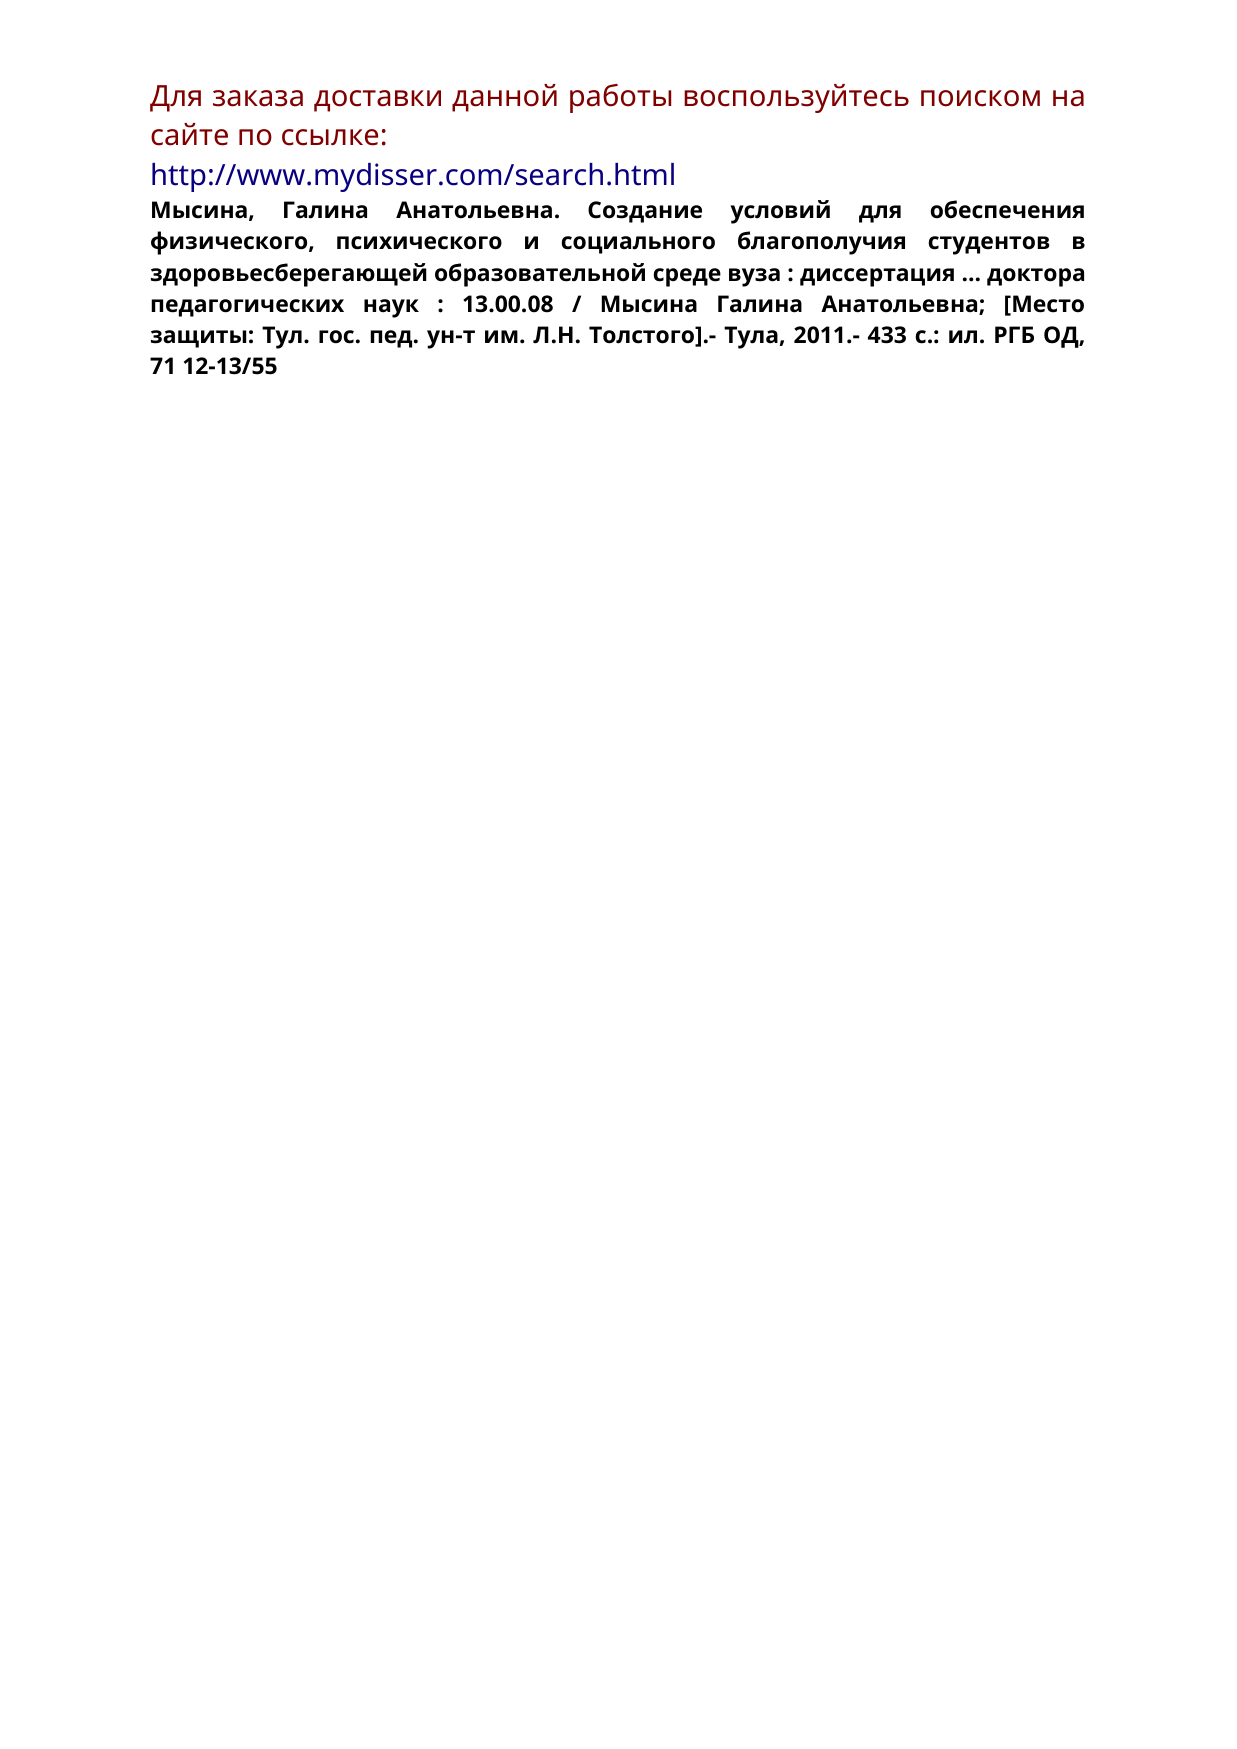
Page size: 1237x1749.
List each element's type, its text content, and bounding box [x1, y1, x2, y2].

text Мысина, Галина Анатольевна. Создание условий для обеспечения физического, психического и социального благополучия студентов в здоровьесберегающей образовательной среде вуза : диссертация ... доктора педагогических наук : 13.00.08 / Мысина Галина Анатольевна; [Место защиты: Тул. гос. пед. ун-т им. Л.Н. Толстого].- Тула, 2011.- 433 с.: ил. РГБ ОД, 71 12-13/55 [150, 194, 1086, 382]
